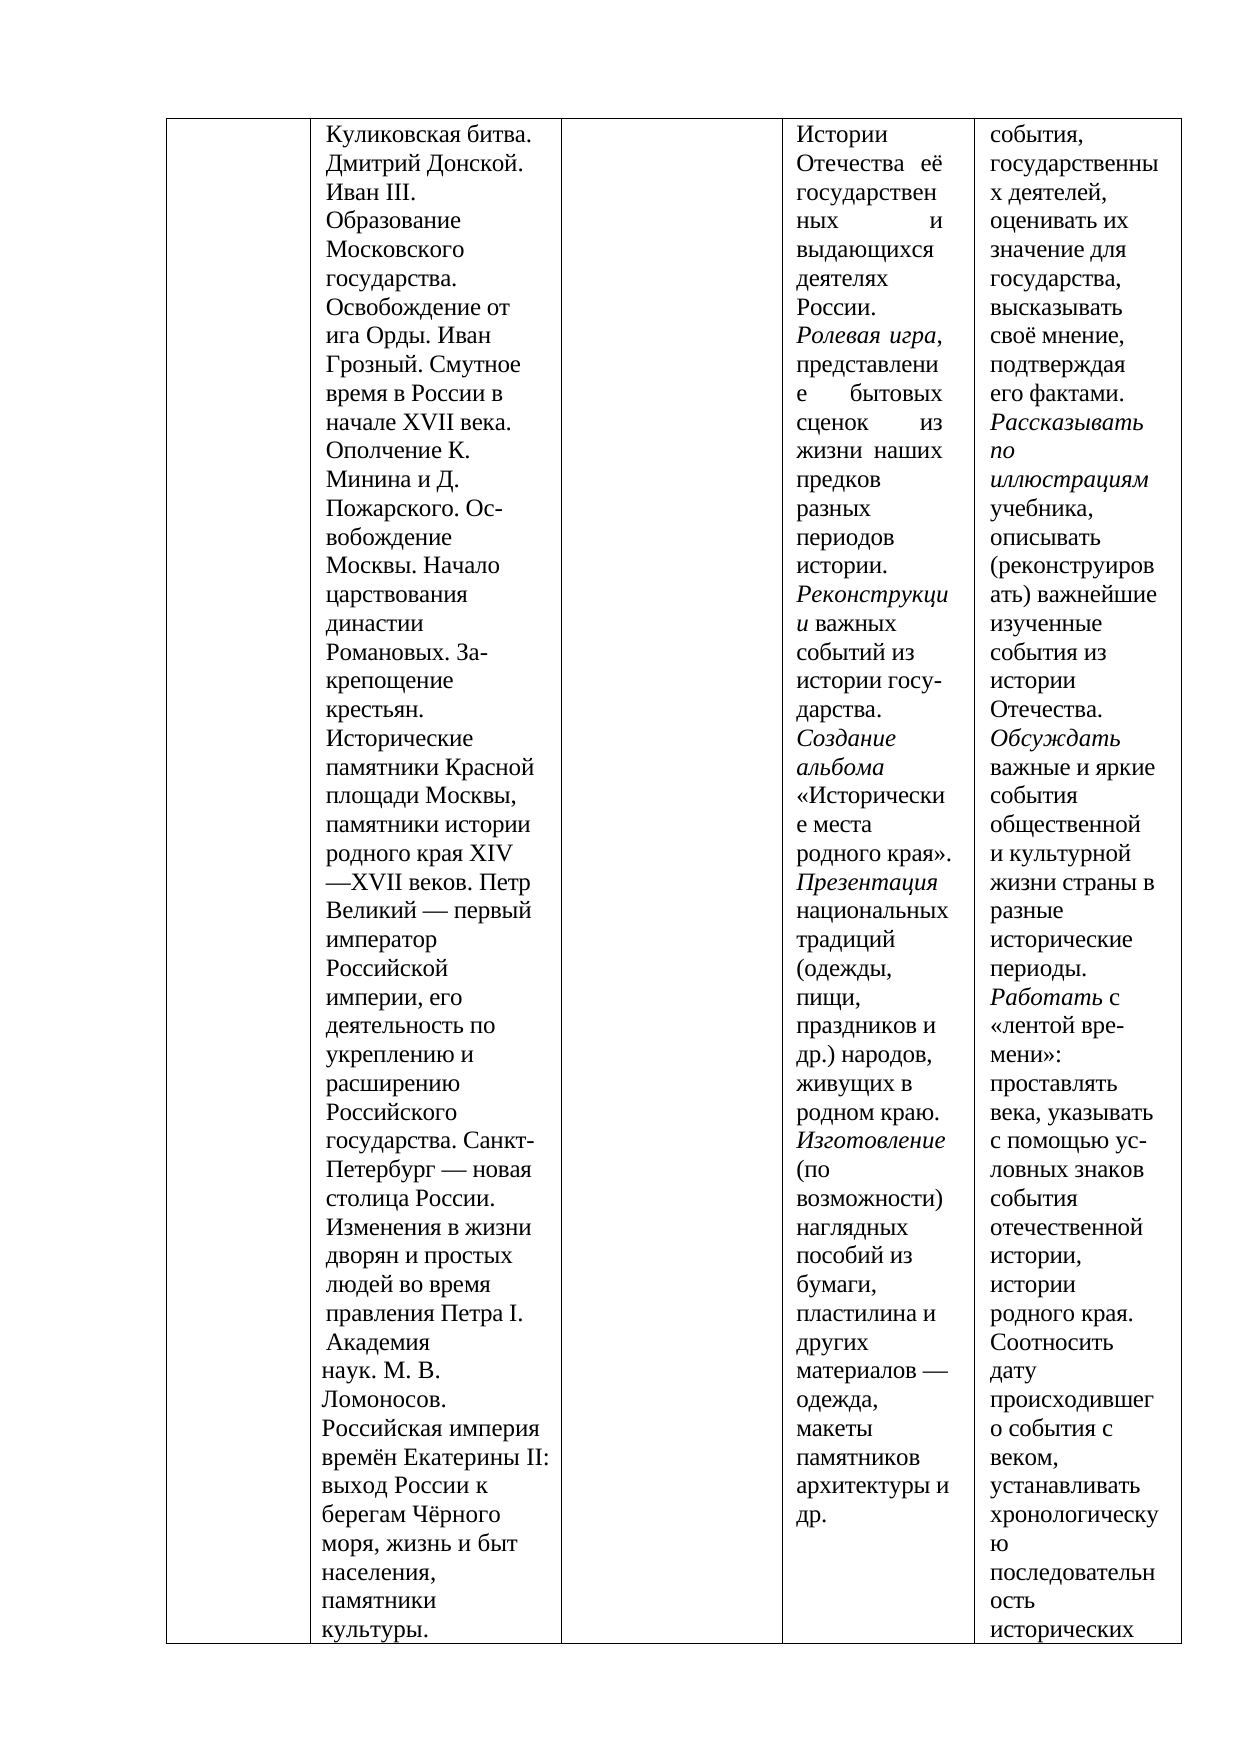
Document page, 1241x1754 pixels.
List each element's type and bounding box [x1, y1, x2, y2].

table_cell [975, 119, 1181, 1643]
table_cell [167, 119, 310, 1643]
table_cell [783, 119, 974, 1643]
table_cell [562, 119, 782, 1643]
table_cell [311, 119, 561, 1643]
